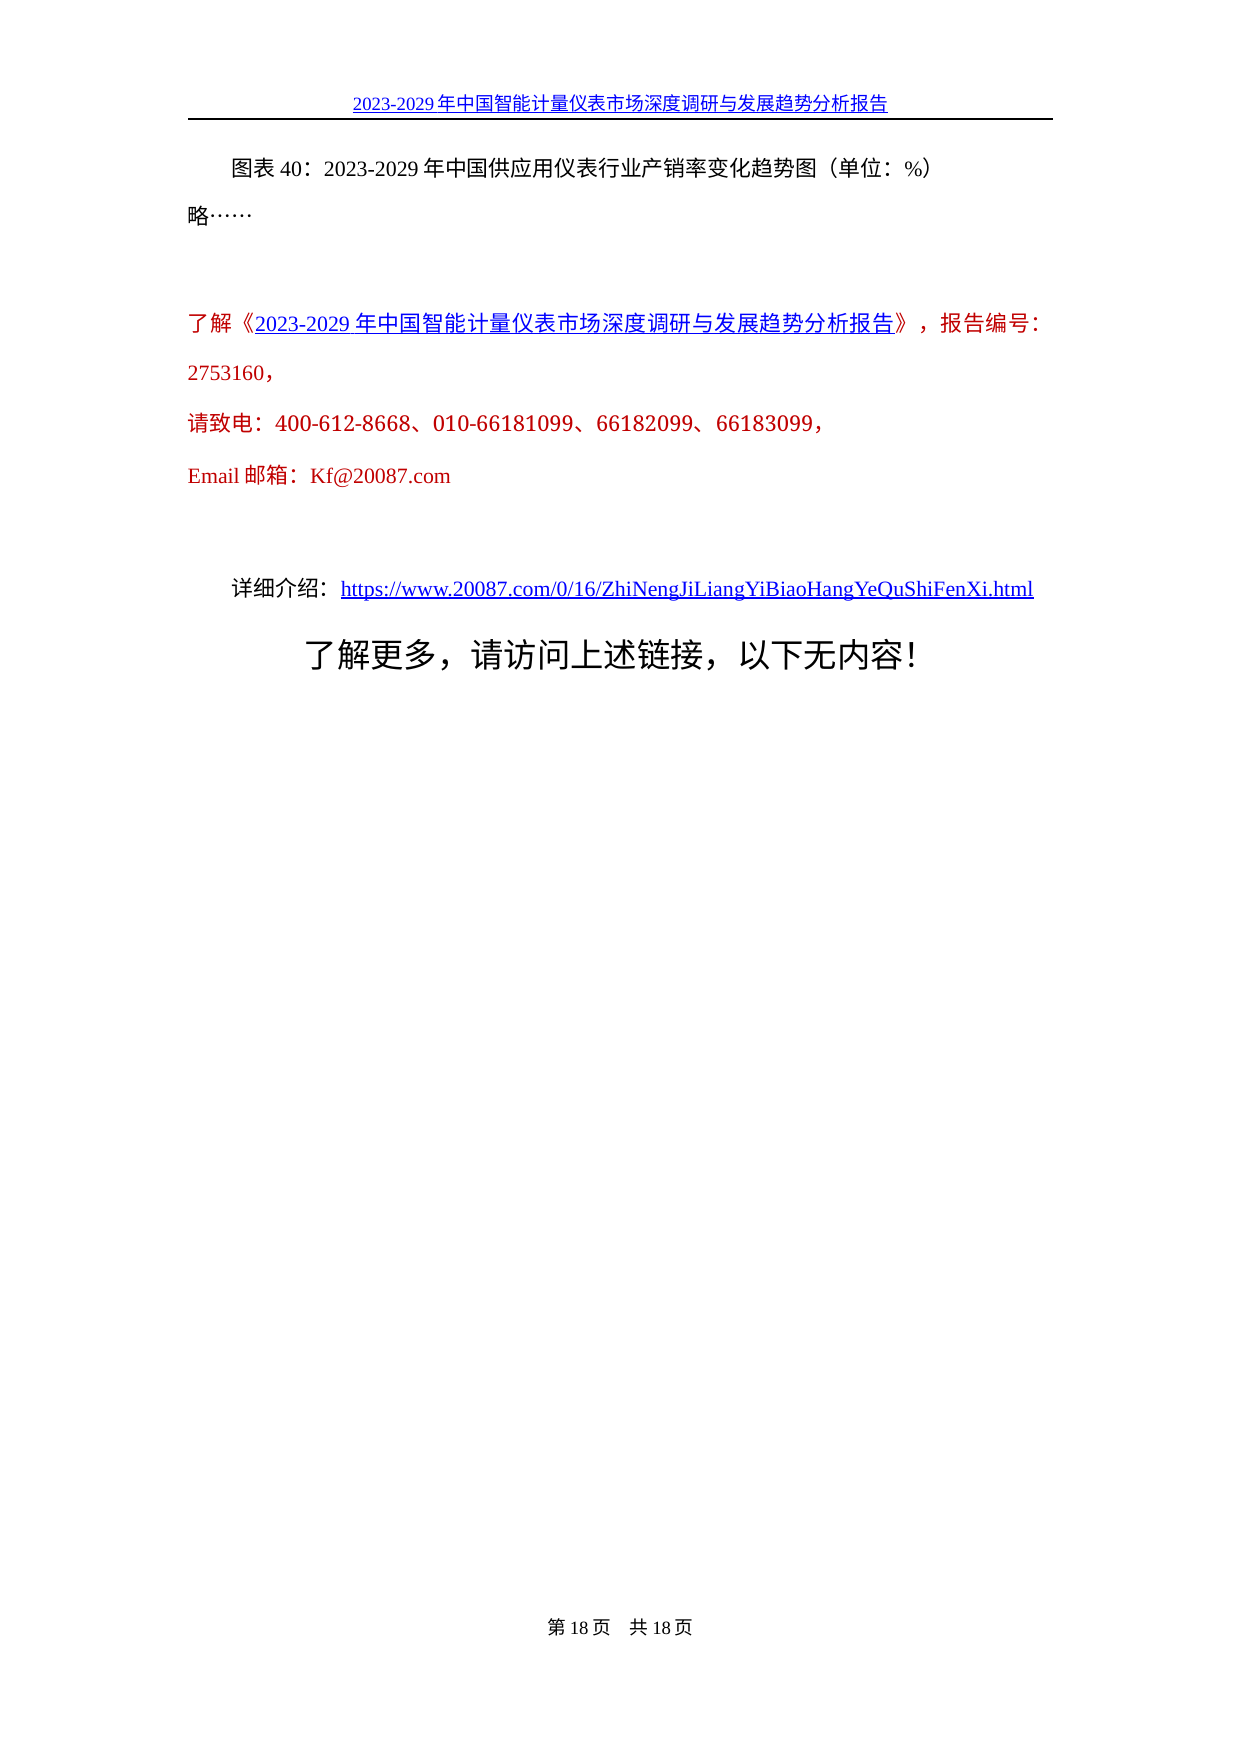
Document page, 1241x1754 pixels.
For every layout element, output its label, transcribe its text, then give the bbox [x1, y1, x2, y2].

text 请致电：400-612-8668、010-66181099、66182099、66183099， [187, 406, 1053, 438]
text Email邮箱：Kf@20087.com [187, 457, 1053, 490]
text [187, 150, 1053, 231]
text 了解《2023-2029年中国智能计量仪表市场深度调研与发展趋势分析报告》，报告编号：2753160， [187, 305, 1053, 387]
title 了解更多，请访问上述链接，以下无内容！ [187, 620, 1053, 685]
text 详细介绍：https://www.20087.com/0/16/ZhiNengJiLiangYiBiaoHangYeQuShiFenXi.html [187, 570, 1053, 603]
